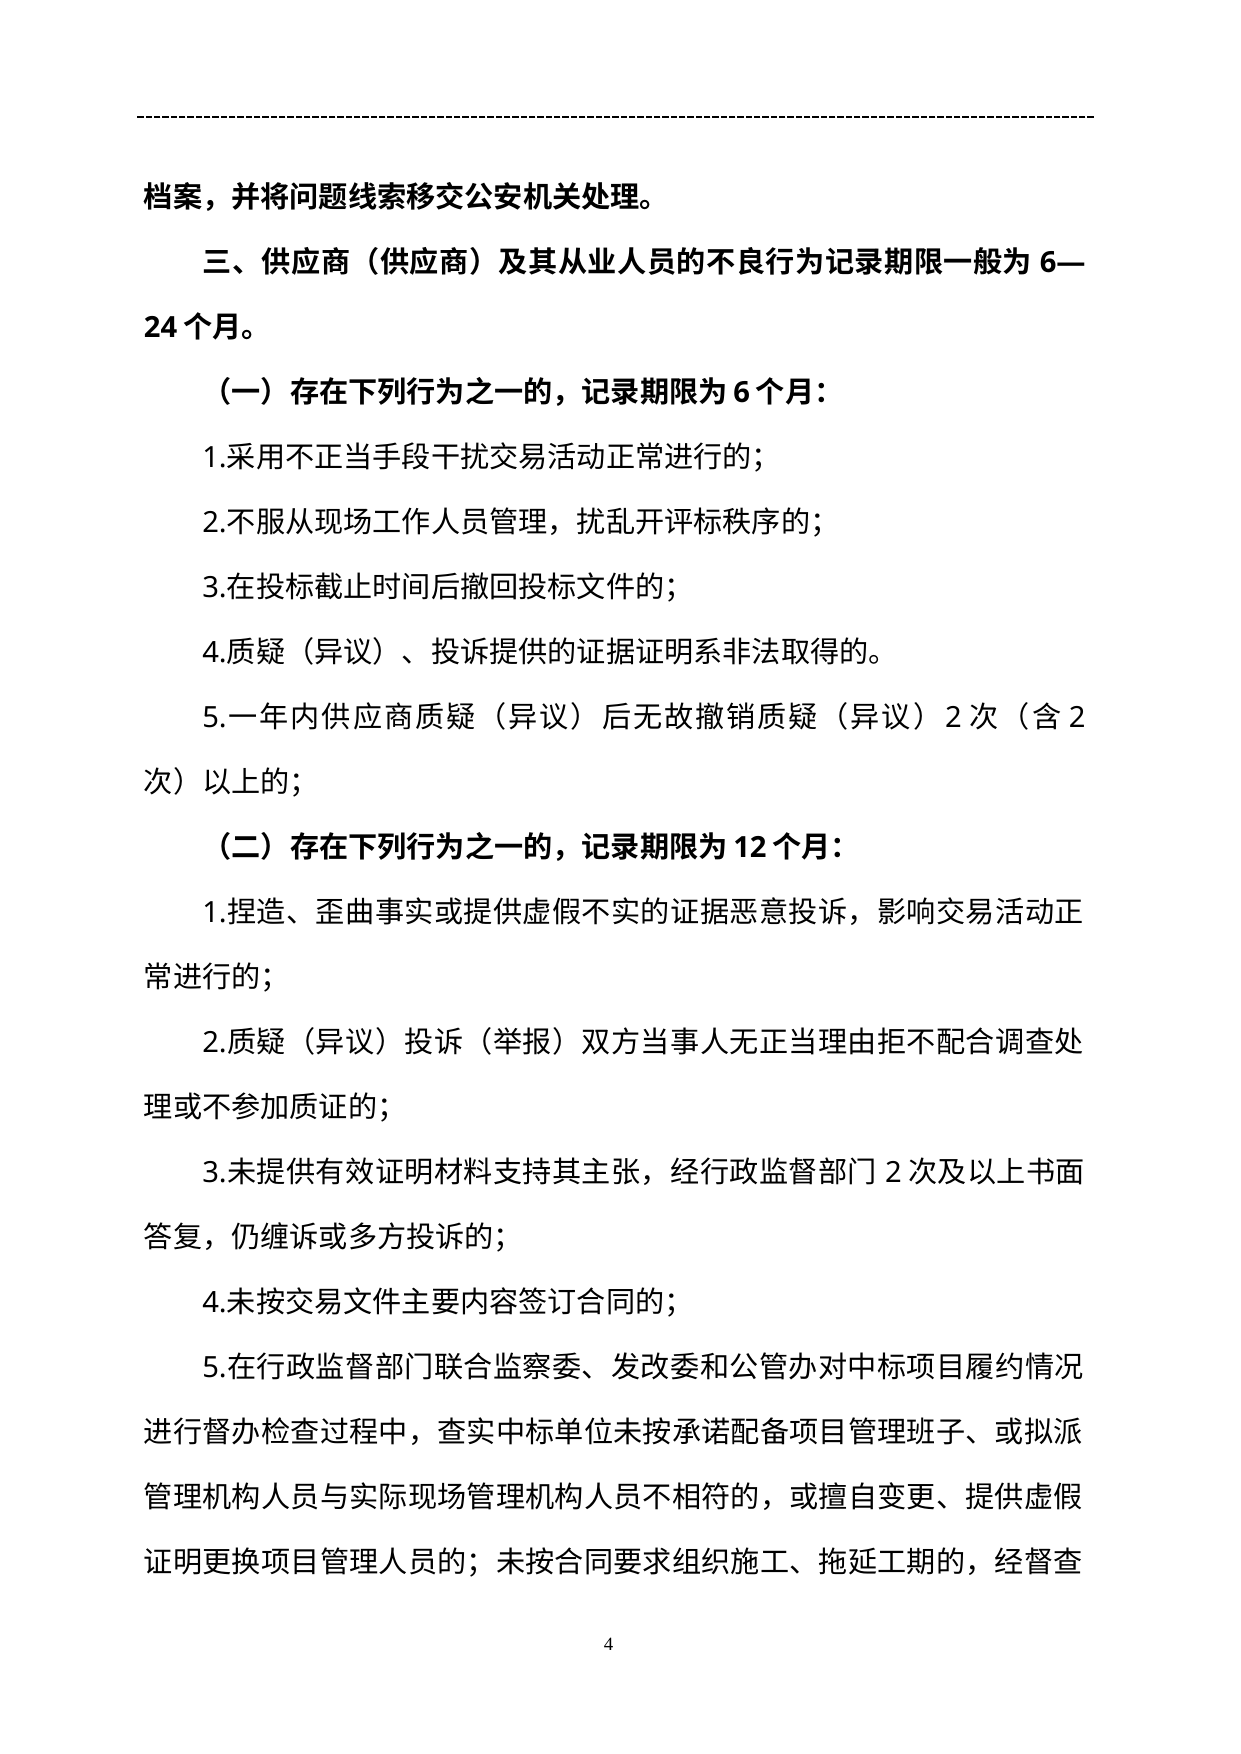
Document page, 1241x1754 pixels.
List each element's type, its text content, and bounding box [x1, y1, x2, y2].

text 3.未提供有效证明材料支持其主张，经行政监督部门2次及以上书面答复，仍缠诉或多方投诉的； [144, 1137, 1085, 1267]
text 1.捏造、歪曲事实或提供虚假不实的证据恶意投诉，影响交易活动正常进行的； [144, 877, 1085, 1007]
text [144, 1332, 1085, 1592]
text （一）存在下列行为之一的，记录期限为6个月： [144, 357, 1085, 422]
text 5.一年内供应商质疑（异议）后无故撤销质疑（异议）2次（含2次）以上的； [144, 682, 1085, 812]
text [144, 162, 1085, 227]
text 4.未按交易文件主要内容签订合同的； [144, 1267, 1085, 1332]
text 三、供应商（供应商）及其从业人员的不良行为记录期限一般为6—24个月。 [144, 227, 1085, 357]
text 1.采用不正当手段干扰交易活动正常进行的； [144, 422, 1085, 487]
text 2.不服从现场工作人员管理，扰乱开评标秩序的； [144, 487, 1085, 552]
text 2.质疑（异议）投诉（举报）双方当事人无正当理由拒不配合调查处理或不参加质证的； [144, 1007, 1085, 1137]
text 4.质疑（异议）、投诉提供的证据证明系非法取得的。 [144, 617, 1085, 682]
text （二）存在下列行为之一的，记录期限为12个月： [144, 812, 1085, 877]
text 3.在投标截止时间后撤回投标文件的； [144, 552, 1085, 617]
